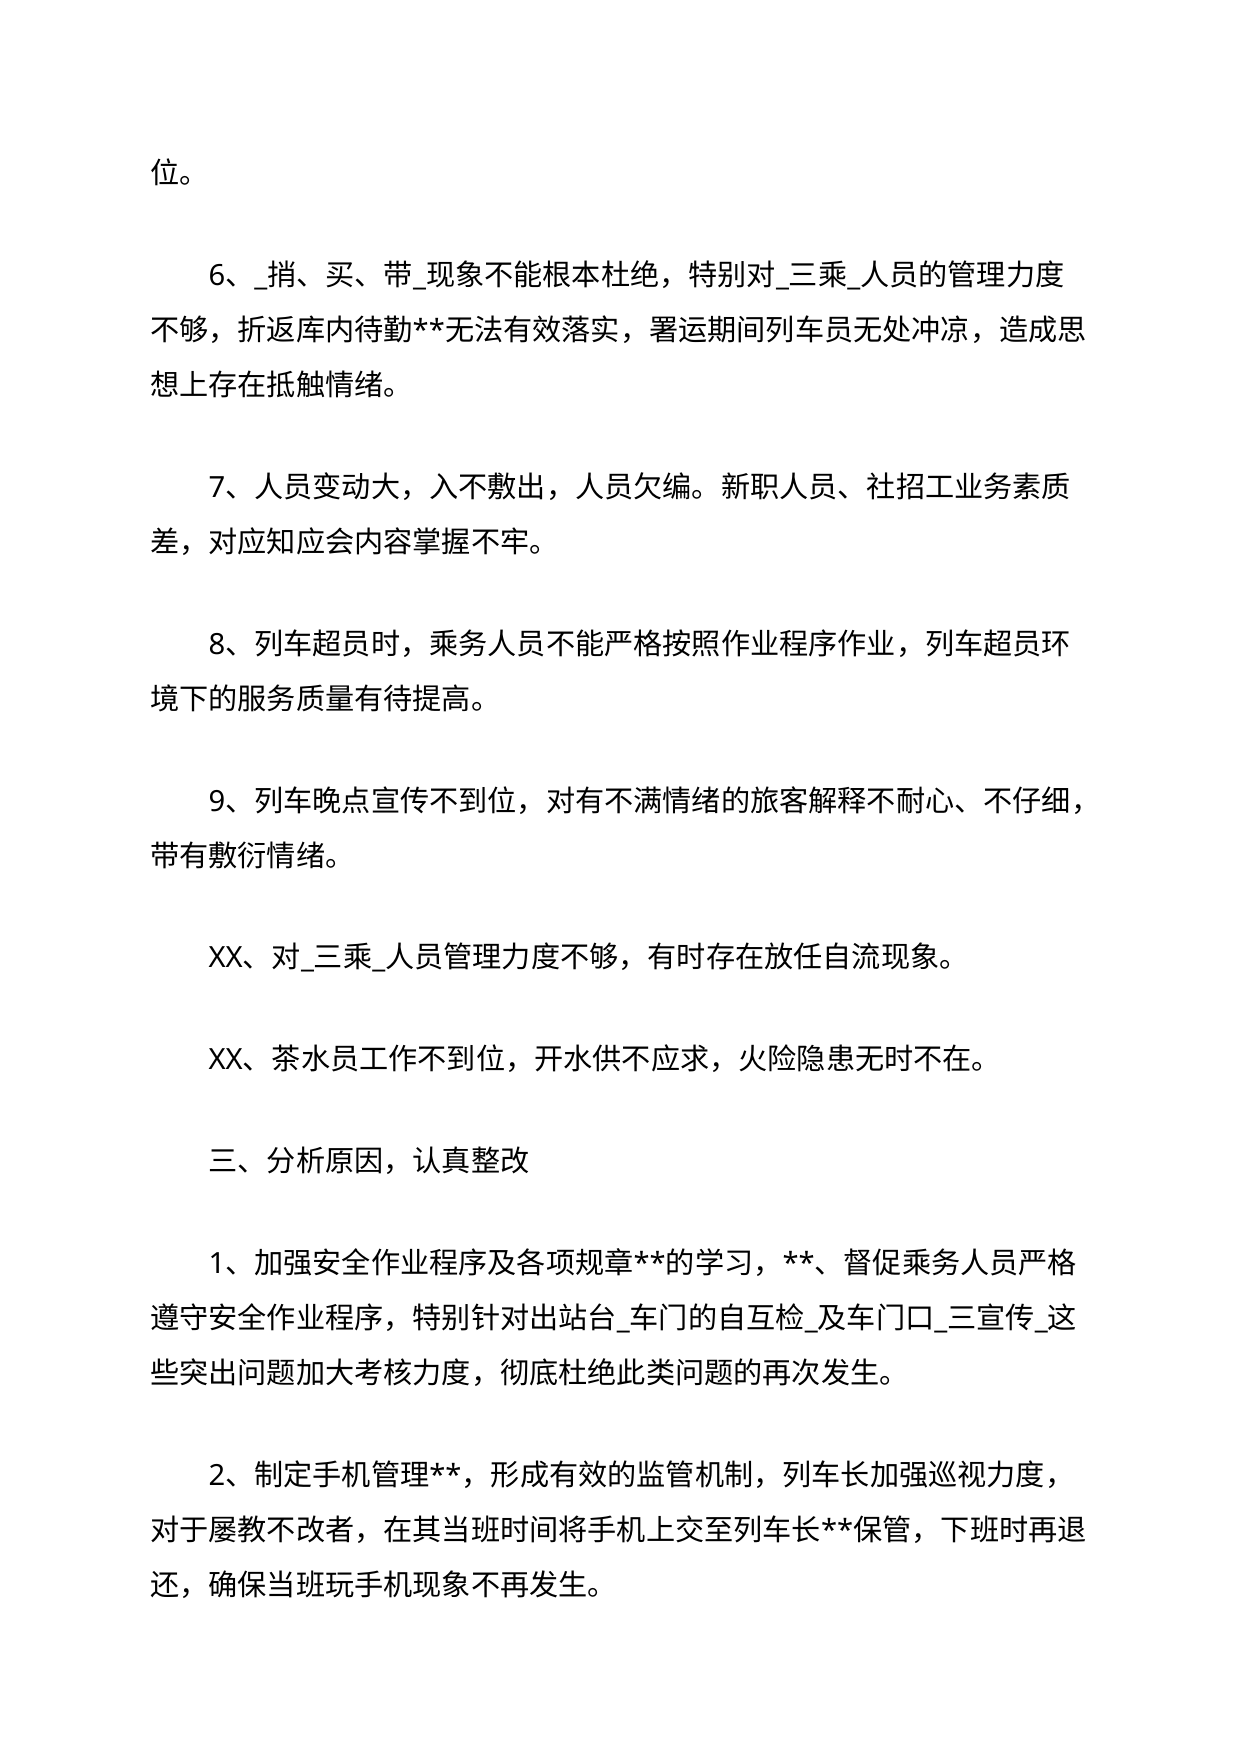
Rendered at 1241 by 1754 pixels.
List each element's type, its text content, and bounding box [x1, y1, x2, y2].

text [150, 150, 1090, 192]
text 8、列车超员时，乘务人员不能严格按照作业程序作业，列车超员环境下的服务质量有待提高。 [150, 620, 1090, 718]
text XX、茶水员工作不到位，开水供不应求，火险隐患无时不在。 [150, 1036, 1090, 1078]
text 1、加强安全作业程序及各项规章**的学习，**、督促乘务人员严格遵守安全作业程序，特别针对出站台_车门的自互检_及车门口_三宣传_这些突出问题加大考核力度，彻底杜绝此类问题的再次发生。 [150, 1239, 1090, 1392]
text XX、对_三乘_人员管理力度不够，有时存在放任自流现象。 [150, 934, 1090, 976]
text 7、人员变动大，入不敷出，人员欠编。新职人员、社招工业务素质差，对应知应会内容掌握不牢。 [150, 463, 1090, 561]
text 2、制定手机管理**，形成有效的监管机制，列车长加强巡视力度，对于屡教不改者，在其当班时间将手机上交至列车长**保管，下班时再退还，确保当班玩手机现象不再发生。 [150, 1451, 1090, 1604]
text 三、分析原因，认真整改 [150, 1138, 1090, 1180]
text 9、列车晚点宣传不到位，对有不满情绪的旅客解释不耐心、不仔细，带有敷衍情绪。 [150, 777, 1090, 874]
text 6、_捎、买、带_现象不能根本杜绝，特别对_三乘_人员的管理力度不够，折返库内待勤**无法有效落实，署运期间列车员无处冲凉，造成思想上存在抵触情绪。 [150, 252, 1090, 404]
